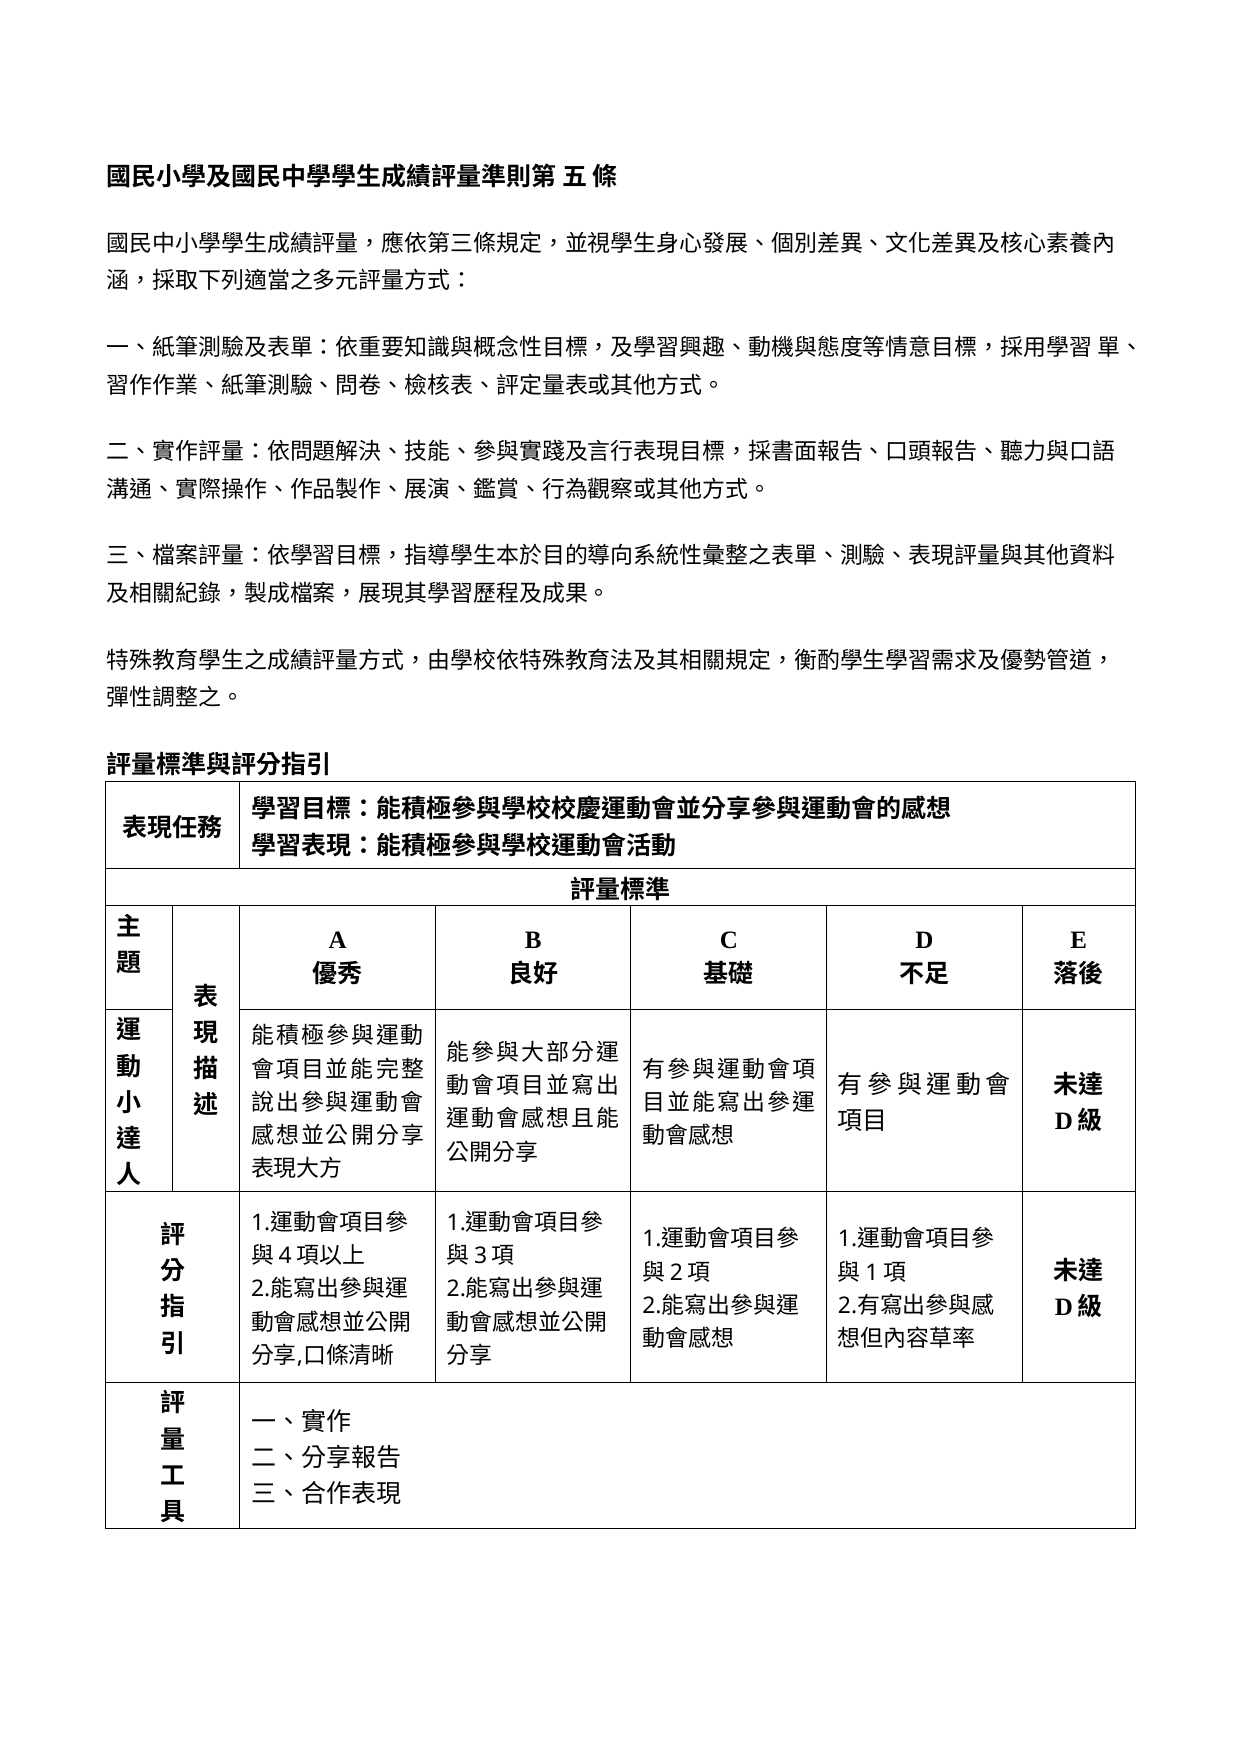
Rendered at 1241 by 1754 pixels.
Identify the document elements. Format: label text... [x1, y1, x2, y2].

table_cell 評 分 指 引 [106, 1192, 239, 1382]
text 一、紙筆測驗及表單：依重要知識與概念性目標，及學習興趣、動機與態度等情意目標，採用學習 單、習作作業、紙筆測驗、問卷、檢核表、評定量表或其他方式。 [106, 327, 1134, 402]
text 國民中小學學生成績評量，應依第三條規定，並視學生身心發展、個別差異、文化差異及核心素養內涵，採取下列適當之多元評量方式： [106, 223, 1134, 298]
table_cell 1.運動會項目參與1項 2.有寫出參與感想但內容草率 [827, 1192, 1022, 1382]
text 二、實作評量：依問題解決、技能、參與實踐及言行表現目標，採書面報告、口頭報告、聽力與口語溝通、實際操作、作品製作、展演、鑑賞、行為觀察或其他方式。 [106, 431, 1134, 506]
table_cell D 不足 [827, 906, 1022, 1009]
table_cell 有參與運動會項目 [827, 1010, 1022, 1191]
table_cell 能參與大部分運動會項目並寫出運動會感想且能公開分享 [436, 1010, 630, 1191]
table_cell 評量標準 [106, 869, 1135, 905]
table_cell 運動小達人 [106, 1010, 172, 1191]
table_cell 主 題 [106, 906, 172, 1009]
table_cell 1.運動會項目參與4項以上 2.能寫出參與運動會感想並公開分享,口條清晰 [240, 1192, 435, 1382]
table_header 學習目標：能積極參與學校校慶運動會並分享參與運動會的感想 學習表現：能積極參與學校運動會活動 [240, 782, 1135, 868]
table_cell E 落後 [1023, 906, 1135, 1009]
table_cell 1.運動會項目參與3項 2.能寫出參與運動會感想並公開分享 [436, 1192, 630, 1382]
table_cell 未達 D級 [1023, 1192, 1135, 1382]
table_header 表現任務 [106, 782, 239, 868]
table_cell 1.運動會項目參與2項 2.能寫出參與運動會感想 [631, 1192, 826, 1382]
table_cell C 基礎 [631, 906, 826, 1009]
table_cell 實作 分享報告 合作表現 [240, 1383, 1135, 1528]
text 特殊教育學生之成績評量方式，由學校依特殊教育法及其相關規定，衡酌學生學習需求及優勢管道，彈性調整之。 [106, 639, 1134, 714]
text 評量標準與評分指引 [106, 744, 1134, 781]
table_cell 未達 D級 [1023, 1010, 1135, 1191]
table_cell 能積極參與運動會項目並能完整說出參與運動會感想並公開分享表現大方 [240, 1010, 435, 1191]
text 國民小學及國民中學學生成績評量準則第 五 條 [106, 156, 1134, 194]
table_cell 評 量 工 具 [106, 1383, 239, 1528]
text 三、檔案評量：依學習目標，指導學生本於目的導向系統性彙整之表單、測驗、表現評量與其他資料及相關紀錄，製成檔案，展現其學習歷程及成果。 [106, 535, 1134, 610]
table_cell 有參與運動會項目並能寫出參運動會感想 [631, 1010, 826, 1191]
table_cell 表現描述 [173, 906, 239, 1191]
table_cell A 優秀 [240, 906, 435, 1009]
table_cell B 良好 [436, 906, 630, 1009]
